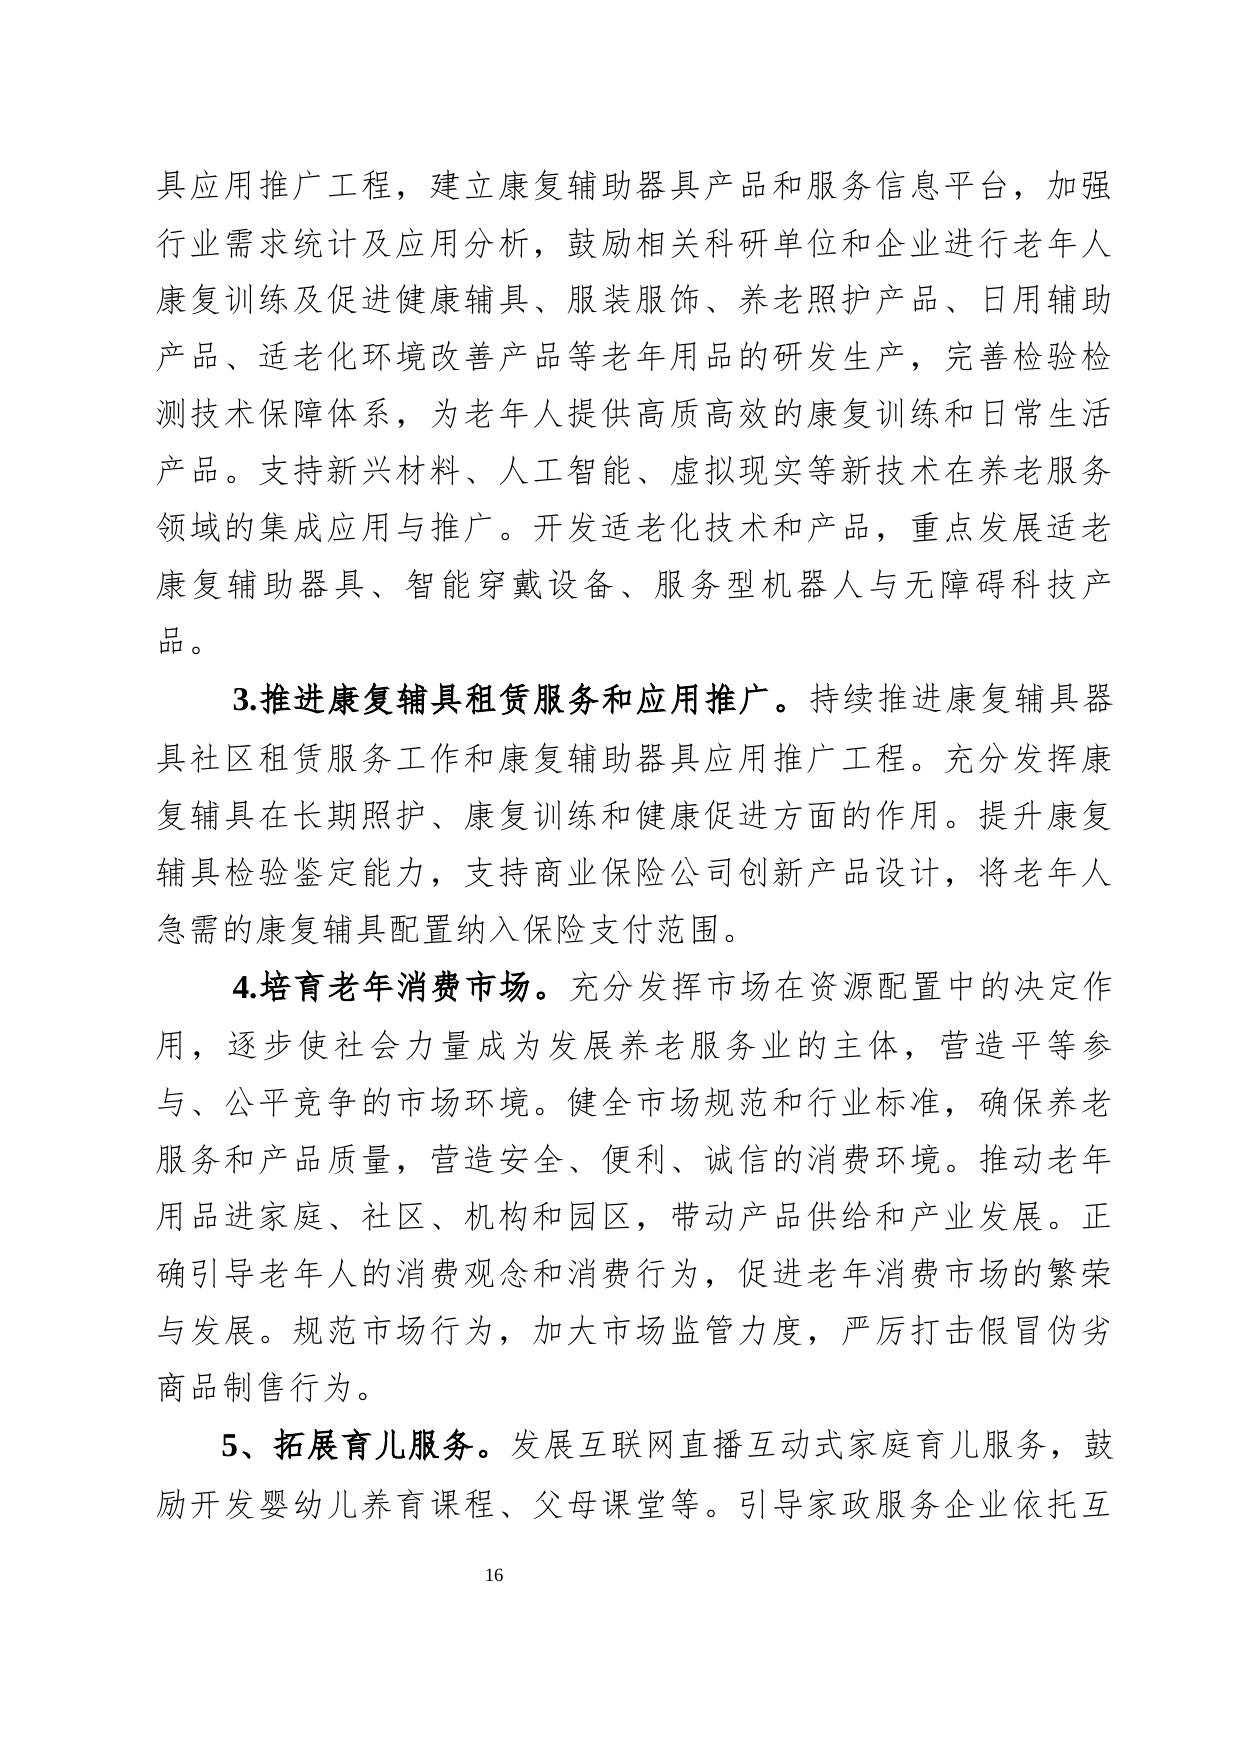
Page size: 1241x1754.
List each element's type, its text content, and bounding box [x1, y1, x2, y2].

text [154, 164, 1115, 658]
text 3.推进康复辅具租赁服务和应用推广。持续推进康复辅具器具社区租赁服务工作和康复辅助器具应用推广工程。充分发挥康复辅具在长期照护、康复训练和健康促进方面的作用。提升康复辅具检验鉴定能力，支持商业保险公司创新产品设计，将老年人急需的康复辅具配置纳入保险支付范围。 [154, 677, 1115, 946]
text 4.培育老年消费市场。充分发挥市场在资源配置中的决定作用，逐步使社会力量成为发展养老服务业的主体，营造平等参与、公平竞争的市场环境。健全市场规范和行业标准，确保养老服务和产品质量，营造安全、便利、诚信的消费环境。推动老年用品进家庭、社区、机构和园区，带动产品供给和产业发展。正确引导老年人的消费观念和消费行为，促进老年消费市场的繁荣与发展。规范市场行为，加大市场监管力度，严厉打击假冒伪劣商品制售行为。 [154, 965, 1115, 1404]
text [154, 1423, 1115, 1521]
